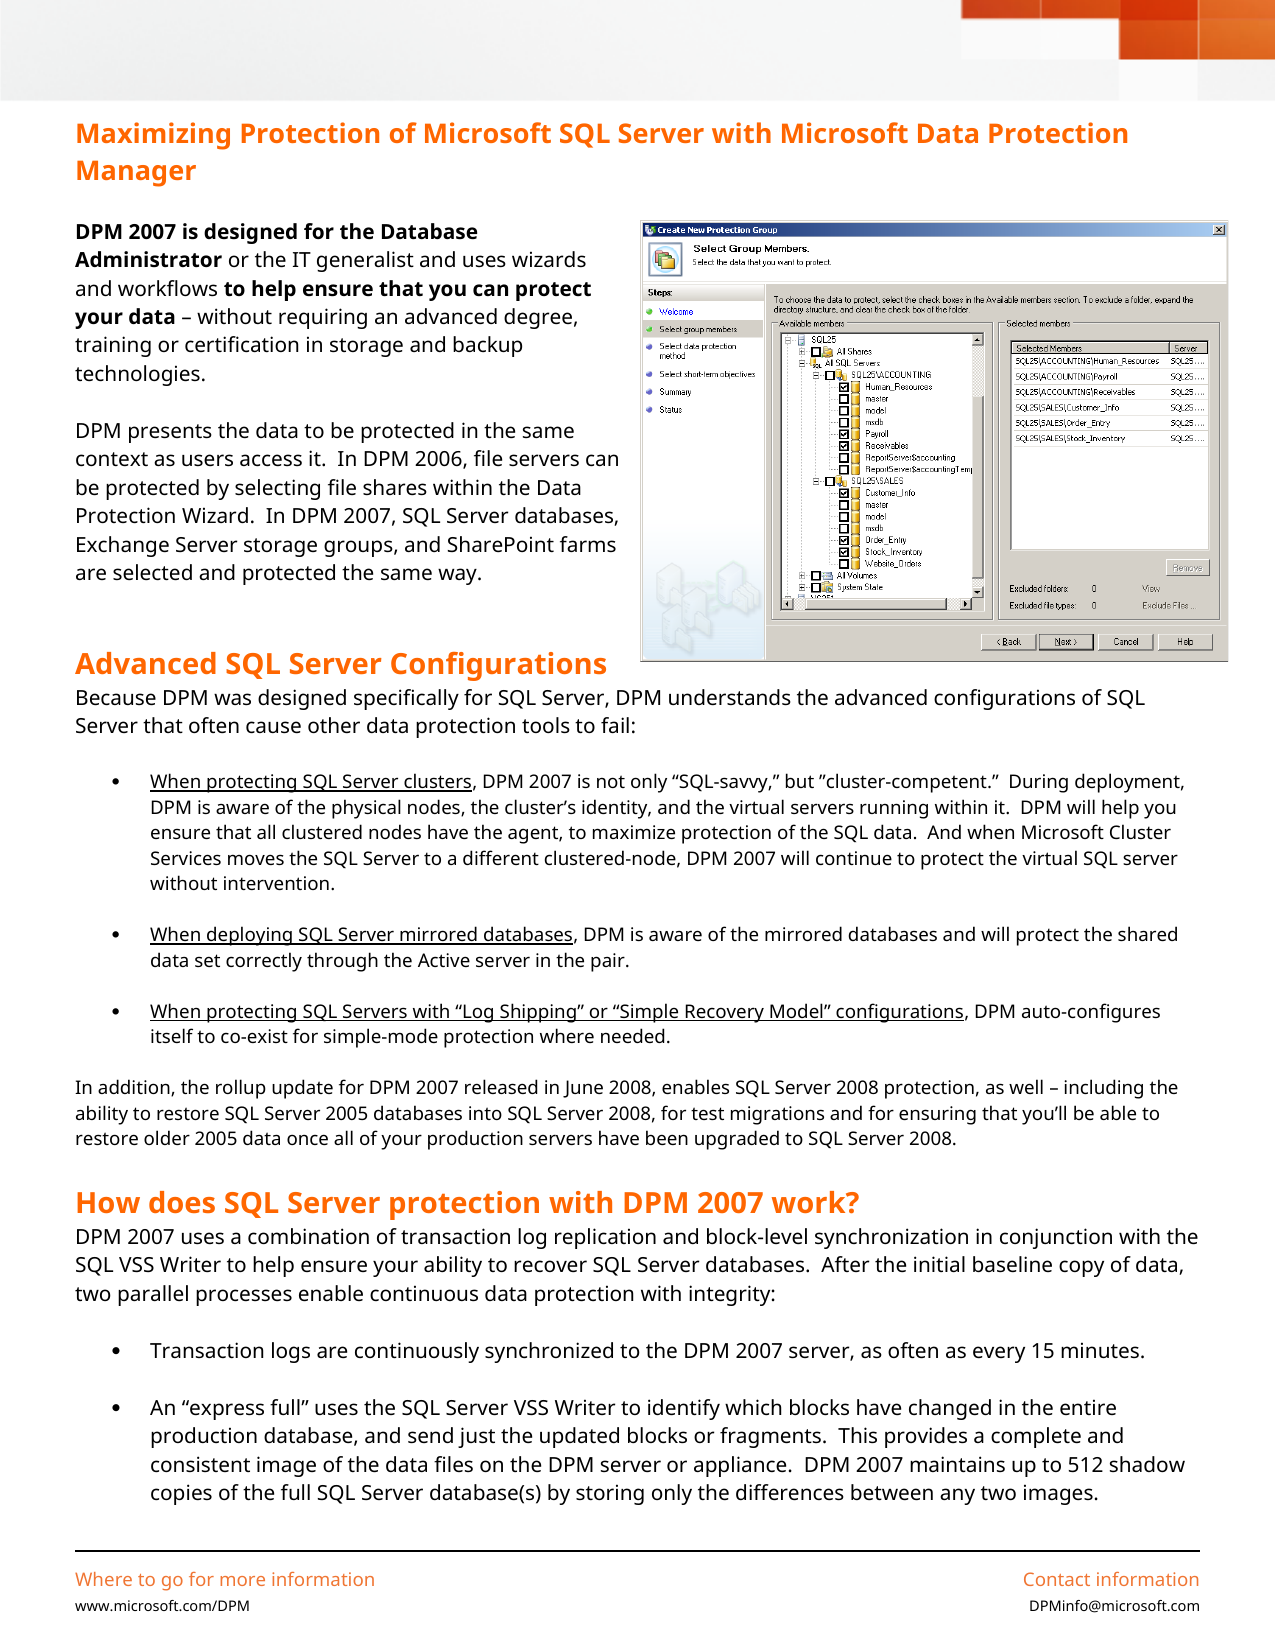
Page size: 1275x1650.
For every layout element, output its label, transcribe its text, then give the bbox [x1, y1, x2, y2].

picture [0, 0, 1275, 103]
list When protecting SQL Server clusters, DPM 2007 is not only “SQL-savvy,” but ”cluster-competent.” During deployment, DPM is aware of the physical nodes, the cluster’s identity, and the virtual servers running within it. DPM will help you ensure that all clustered nodes have the agent, to maximize protection of the SQL data. And when Microsoft Cluster Services moves the SQL Server to a different clustered-node, DPM 2007 will continue to protect the virtual SQL server without intervention. [112, 768, 1200, 896]
text DPM 2007 uses a combination of transaction log replication and block-level synchronization in conjunction with the SQL VSS Writer to help ensure your ability to recover SQL Server databases. After the initial baseline copy of data, two parallel processes enable continuous data protection with integrity: [75, 1222, 1200, 1307]
list When deploying SQL Server mirrored databases, DPM is aware of the mirrored databases and will protect the shared data set correctly through the Active server in the pair. [112, 922, 1200, 973]
text Advanced SQL Server Configurations [75, 643, 1200, 683]
text Because DPM was designed specifically for SQL Server, DPM understands the advanced configurations of SQL Server that often cause other data protection tools to fail: [75, 683, 1200, 740]
list In addition, the rollup update for DPM 2007 released in June 2008, enables SQL Server 2008 protection, as well – including the ability to restore SQL Server 2005 databases into SQL Server 2008, for test migrations and for ensuring that you’ll be able to restore older 2005 data once all of your production servers have been upgraded to SQL Server 2008. [75, 1075, 1200, 1151]
list Transaction logs are continuously synchronized to the DPM 2007 server, as often as every 15 minutes. [112, 1336, 1200, 1364]
text DPM 2007 is designed for the Database Administrator or the IT generalist and uses wizards and workflows to help ensure that you can protect your data – without requiring an advanced degree, training or certification in storage and backup technologies. [75, 217, 1200, 387]
list An “express full” uses the SQL Server VSS Writer to identify which blocks have changed in the entire production database, and send just the updated blocks or fragments. This provides a complete and consistent image of the data files on the DPM server or appliance. DPM 2007 maintains up to 512 shadow copies of the full SQL Server database(s) by storing only the differences between any two images. [112, 1393, 1200, 1507]
text Maximizing Protection of Microsoft SQL Server with Microsoft Data Protection Manager [75, 115, 1200, 188]
list When protecting SQL Servers with “Log Shipping” or “Simple Recovery Model” configurations, DPM auto-configures itself to co-exist for simple-mode protection where needed. [112, 998, 1200, 1049]
text How does SQL Server protection with DPM 2007 work? [75, 1182, 1200, 1222]
text DPM presents the data to be protected in the same context as users access it. In DPM 2006, file servers can be protected by selecting file shares within the Data Protection Wizard. In DPM 2007, SQL Server databases, Exchange Server storage groups, and SharePoint farms are selected and protected the same way. [75, 416, 640, 587]
picture [640, 220, 1229, 662]
